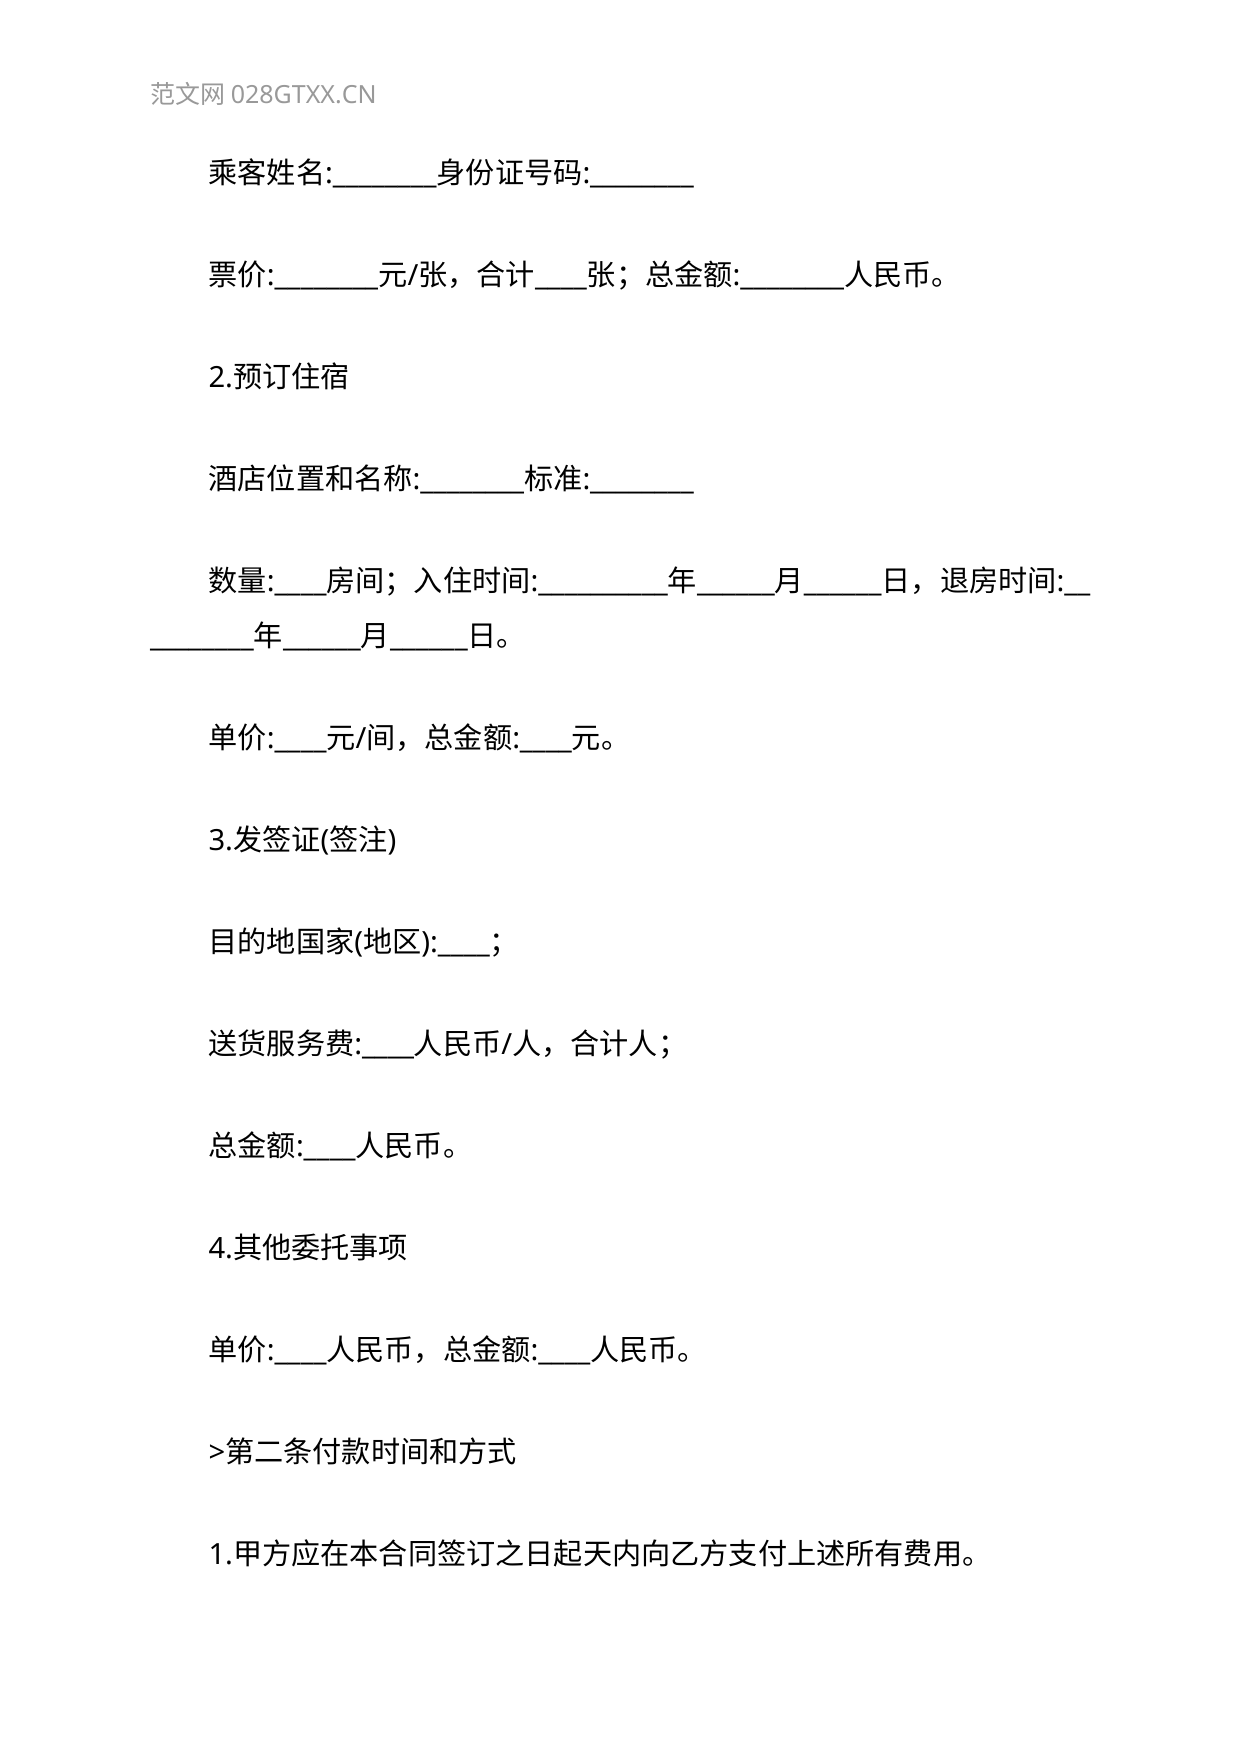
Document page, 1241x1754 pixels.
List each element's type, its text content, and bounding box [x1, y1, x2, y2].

text 2.预订住宿 [150, 354, 1090, 396]
text 送货服务费:____人民币/人，合计人； [150, 1021, 1090, 1063]
text 数量:____房间；入住时间:__________年______月______日，退房时间:__________年______月______日。 [150, 558, 1090, 655]
text 目的地国家(地区):____； [150, 919, 1090, 961]
text 4.其他委托事项 [150, 1225, 1090, 1267]
text 酒店位置和名称:________标准:________ [150, 456, 1090, 498]
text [150, 150, 1090, 192]
text 票价:________元/张，合计____张；总金额:________人民币。 [150, 252, 1090, 294]
text >第二条付款时间和方式 [150, 1429, 1090, 1471]
text 3.发签证(签注) [150, 817, 1090, 859]
text 1.甲方应在本合同签订之日起天内向乙方支付上述所有费用。 [150, 1531, 1090, 1573]
text 总金额:____人民币。 [150, 1123, 1090, 1165]
text 单价:____人民币，总金额:____人民币。 [150, 1327, 1090, 1369]
text 单价:____元/间，总金额:____元。 [150, 715, 1090, 757]
